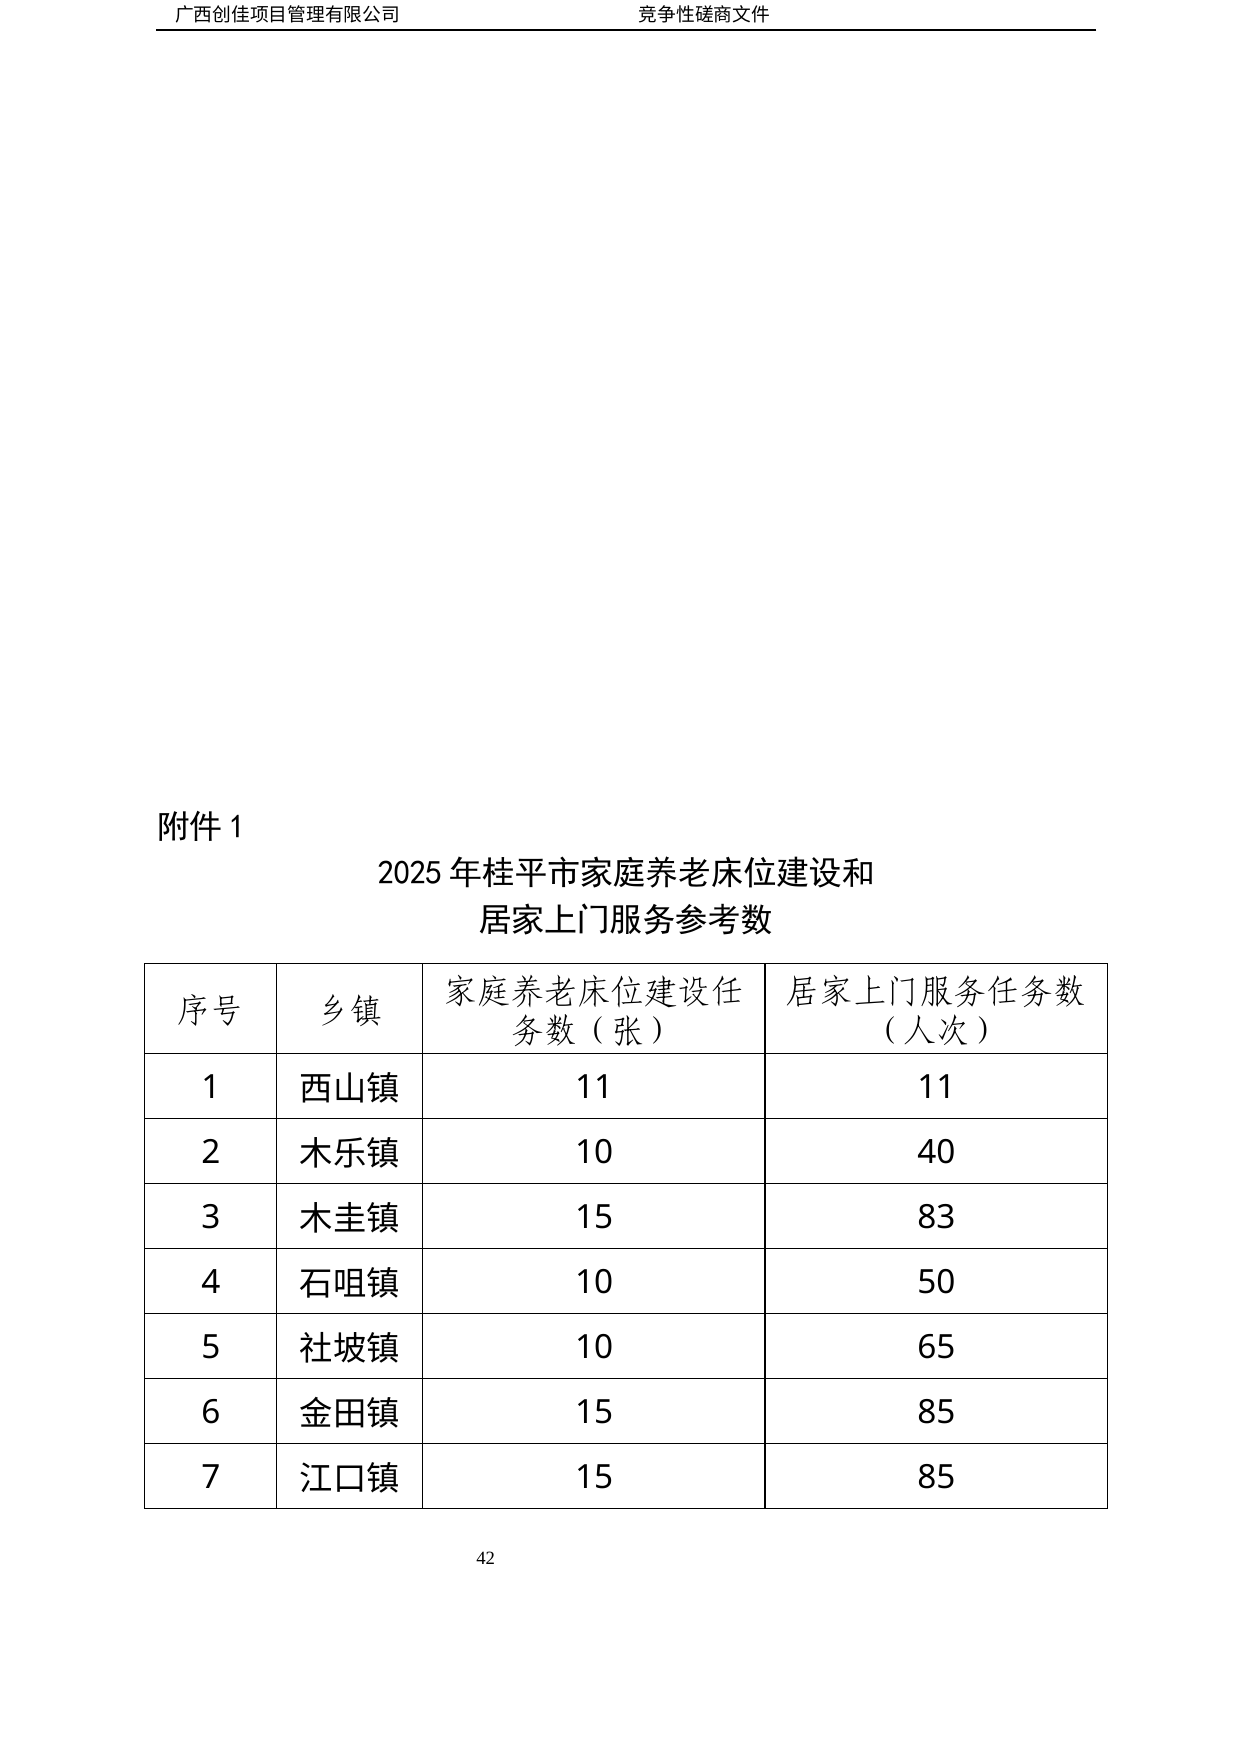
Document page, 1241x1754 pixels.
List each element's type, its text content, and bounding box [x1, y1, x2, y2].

table_cell 65 [766, 1314, 1107, 1378]
table_cell 15 [423, 1379, 764, 1443]
table_cell 木圭镇 [277, 1184, 422, 1248]
table_cell 10 [423, 1314, 764, 1378]
table_cell 83 [766, 1184, 1107, 1248]
table_header 家庭养老床位建设任务数（张） [423, 964, 764, 1053]
table_header 乡镇 [277, 964, 422, 1053]
table_cell 金田镇 [277, 1379, 422, 1443]
table_cell 85 [766, 1444, 1107, 1508]
table_header 序号 [145, 964, 276, 1053]
table_cell 5 [145, 1314, 276, 1378]
table_cell 50 [766, 1249, 1107, 1313]
table_cell 2 [145, 1119, 276, 1183]
text 2025年桂平市家庭养老床位建设和 [156, 856, 1096, 892]
table_cell 15 [423, 1184, 764, 1248]
table_cell 10 [423, 1249, 764, 1313]
table_cell 7 [145, 1444, 276, 1508]
table_cell 11 [766, 1054, 1107, 1118]
table_cell 10 [423, 1119, 764, 1183]
table_cell 木乐镇 [277, 1119, 422, 1183]
text 附件1 [156, 810, 1096, 846]
table_cell 1 [145, 1054, 276, 1118]
table_cell 西山镇 [277, 1054, 422, 1118]
table_cell 6 [145, 1379, 276, 1443]
table_header 居家上门服务任务数（人次） [766, 964, 1107, 1053]
table_cell 江口镇 [277, 1444, 422, 1508]
table_cell 40 [766, 1119, 1107, 1183]
table_cell 3 [145, 1184, 276, 1248]
table_cell 85 [766, 1379, 1107, 1443]
table_cell 15 [423, 1444, 764, 1508]
table_cell 4 [145, 1249, 276, 1313]
text 居家上门服务参考数 [156, 902, 1096, 938]
table_cell 石咀镇 [277, 1249, 422, 1313]
table_cell 11 [423, 1054, 764, 1118]
table_cell 社坡镇 [277, 1314, 422, 1378]
